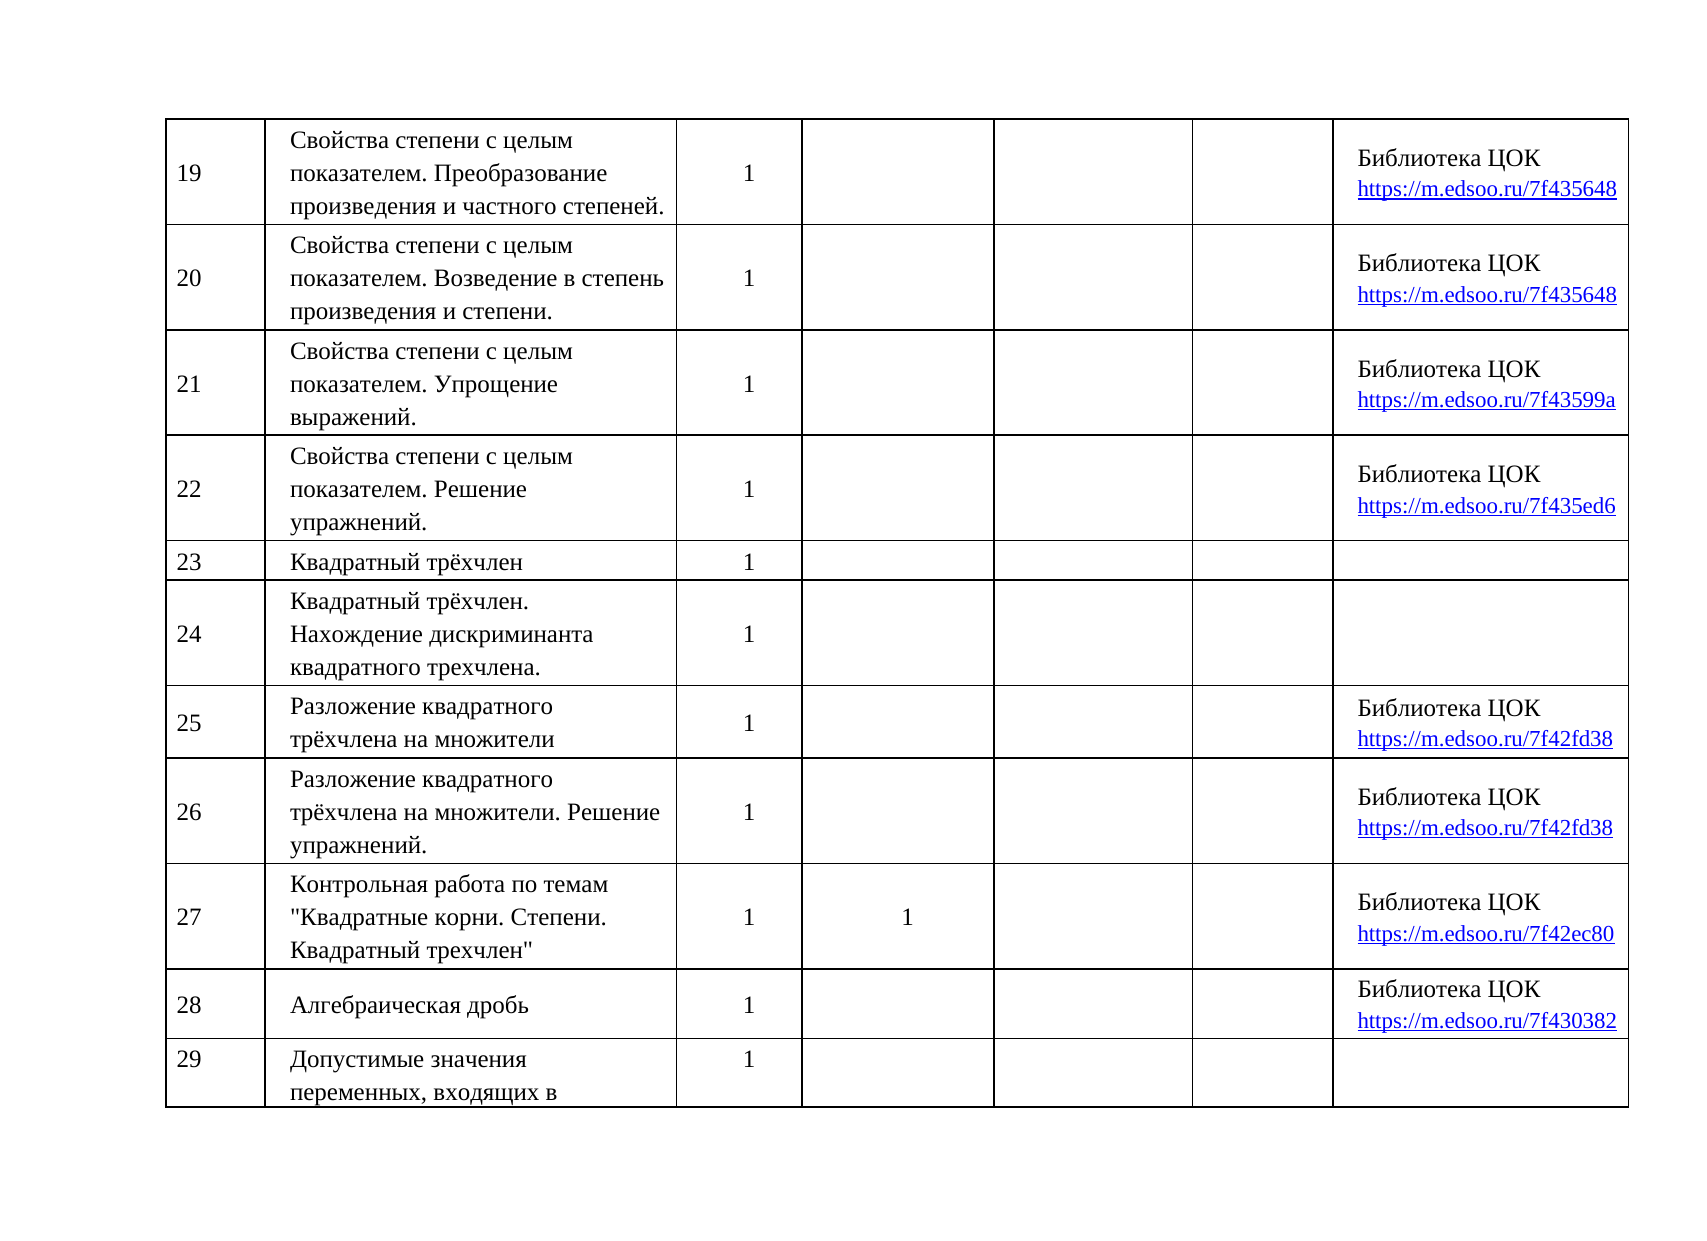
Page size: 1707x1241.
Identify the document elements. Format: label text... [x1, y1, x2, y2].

table_cell 1 [677, 581, 801, 684]
table_cell [995, 436, 1192, 540]
table_cell Библиотека ЦОК https://m.edsoo.ru/7f42ec80 [1334, 864, 1628, 968]
table_cell Разложение квадратного трёхчлена на множители [266, 686, 676, 757]
table_cell 1 [677, 541, 801, 579]
table_cell [1334, 1039, 1628, 1106]
table_cell [803, 759, 993, 862]
table_cell [995, 686, 1192, 757]
table_cell [1193, 436, 1332, 540]
table_cell [1193, 120, 1332, 223]
table_cell [1334, 541, 1628, 579]
table_cell Контрольная работа по темам "Квадратные корни. Степени. Квадратный трехчлен" [266, 864, 676, 968]
table_cell [803, 436, 993, 540]
table_cell 23 [167, 541, 264, 579]
table_cell 1 [803, 864, 993, 968]
table_cell [803, 331, 993, 434]
table_cell [1193, 225, 1332, 329]
table_cell [995, 970, 1192, 1037]
table_cell [995, 331, 1192, 434]
table_cell [803, 225, 993, 329]
table_cell [1193, 1039, 1332, 1106]
table_cell 28 [167, 970, 264, 1037]
table_cell [995, 581, 1192, 684]
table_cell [266, 1039, 676, 1106]
table_cell 20 [167, 225, 264, 329]
table_cell [995, 541, 1192, 579]
table_cell [803, 120, 993, 223]
table_cell 22 [167, 436, 264, 540]
table_cell Библиотека ЦОК https://m.edsoo.ru/7f430382 [1334, 970, 1628, 1037]
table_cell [1334, 120, 1628, 223]
table_cell 1 [677, 1039, 801, 1106]
table_cell [1193, 759, 1332, 862]
table_cell 1 [677, 225, 801, 329]
table_cell 29 [167, 1039, 264, 1106]
table_cell Библиотека ЦОК https://m.edsoo.ru/7f42fd38 [1334, 686, 1628, 757]
table_cell [995, 120, 1192, 223]
table_cell [1334, 581, 1628, 684]
table_cell [803, 1039, 993, 1106]
table_cell [803, 970, 993, 1037]
table_cell [995, 759, 1192, 862]
table_cell [1193, 331, 1332, 434]
table_cell [995, 1039, 1192, 1106]
table_cell Свойства степени с целым показателем. Решение упражнений. [266, 436, 676, 540]
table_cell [1334, 225, 1628, 329]
table_cell Библиотека ЦОК https://m.edsoo.ru/7f43599a [1334, 331, 1628, 434]
table_cell 27 [167, 864, 264, 968]
table_cell 26 [167, 759, 264, 862]
table_cell 25 [167, 686, 264, 757]
table_cell [803, 541, 993, 579]
table_cell [995, 225, 1192, 329]
table_cell [995, 864, 1192, 968]
table_cell Разложение квадратного трёхчлена на множители. Решение упражнений. [266, 759, 676, 862]
table_cell Библиотека ЦОК https://m.edsoo.ru/7f435ed6 [1334, 436, 1628, 540]
table_cell 1 [677, 970, 801, 1037]
table_cell [1193, 581, 1332, 684]
table_cell Квадратный трёхчлен. Нахождение дискриминанта квадратного трехчлена. [266, 581, 676, 684]
table_cell 1 [677, 436, 801, 540]
table_cell [1193, 970, 1332, 1037]
table_cell Квадратный трёхчлен [266, 541, 676, 579]
table_cell 19 [167, 120, 264, 223]
table_cell [1193, 864, 1332, 968]
table_cell Алгебраическая дробь [266, 970, 676, 1037]
table_cell Свойства степени с целым показателем. Возведение в степень произведения и степени. [266, 225, 676, 329]
table_cell [803, 686, 993, 757]
table_cell Свойства степени с целым показателем. Упрощение выражений. [266, 331, 676, 434]
table_cell 21 [167, 331, 264, 434]
table_cell 1 [677, 686, 801, 757]
table_cell 24 [167, 581, 264, 684]
table_cell 1 [677, 331, 801, 434]
table_cell Библиотека ЦОК https://m.edsoo.ru/7f42fd38 [1334, 759, 1628, 862]
table_cell 1 [677, 120, 801, 223]
table_cell 1 [677, 759, 801, 862]
table_cell [1193, 541, 1332, 579]
table_cell Свойства степени с целым показателем. Преобразование произведения и частного степеней. [266, 120, 676, 223]
table_cell [803, 581, 993, 684]
table_cell 1 [677, 864, 801, 968]
table_cell [1193, 686, 1332, 757]
